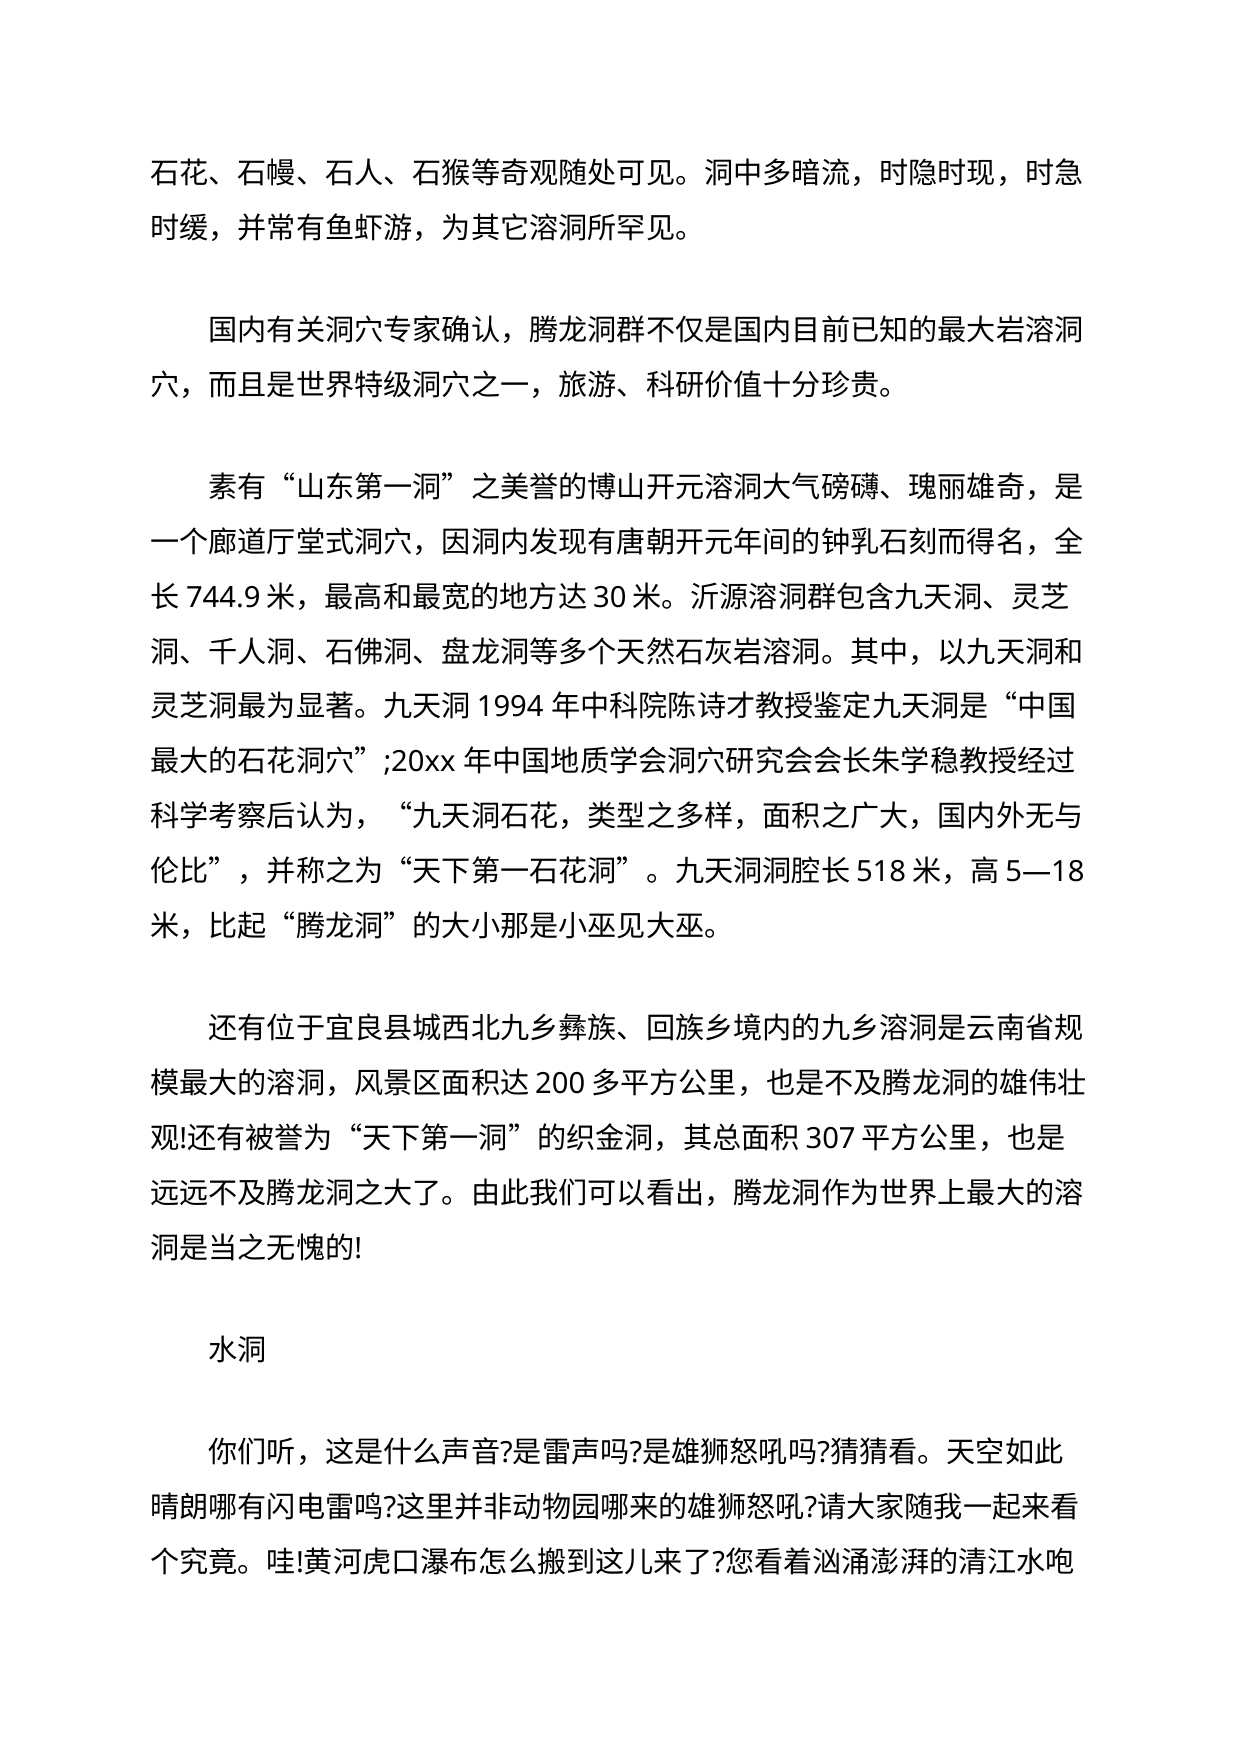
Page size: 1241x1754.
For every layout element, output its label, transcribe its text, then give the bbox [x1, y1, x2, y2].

text 水洞 [150, 1326, 1090, 1369]
text 国内有关洞穴专家确认，腾龙洞群不仅是国内目前已知的最大岩溶洞穴，而且是世界特级洞穴之一，旅游、科研价值十分珍贵。 [150, 307, 1090, 404]
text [150, 150, 1090, 247]
text 素有“山东第一洞”之美誉的博山开元溶洞大气磅礴、瑰丽雄奇，是一个廊道厅堂式洞穴，因洞内发现有唐朝开元年间的钟乳石刻而得名，全长 744.9米，最高和最宽的地方达30米。沂源溶洞群包含九天洞、灵芝洞、千人洞、石佛洞、盘龙洞等多个天然石灰岩溶洞。其中，以九天洞和灵芝洞最为显著。九天洞1994 年中科院陈诗才教授鉴定九天洞是“中国最大的石花洞穴”;20xx 年中国地质学会洞穴研究会会长朱学稳教授经过科学考察后认为，“九天洞石花，类型之多样，面积之广大，国内外无与伦比”，并称之为“天下第一石花洞”。九天洞洞腔长518米，高5—18 米，比起“腾龙洞”的大小那是小巫见大巫。 [150, 463, 1090, 945]
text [150, 1428, 1090, 1581]
text 还有位于宜良县城西北九乡彝族、回族乡境内的九乡溶洞是云南省规模最大的溶洞，风景区面积达200多平方公里，也是不及腾龙洞的雄伟壮观!还有被誉为“天下第一洞”的织金洞，其总面积307平方公里，也是远远不及腾龙洞之大了。由此我们可以看出，腾龙洞作为世界上最大的溶洞是当之无愧的! [150, 1005, 1090, 1267]
